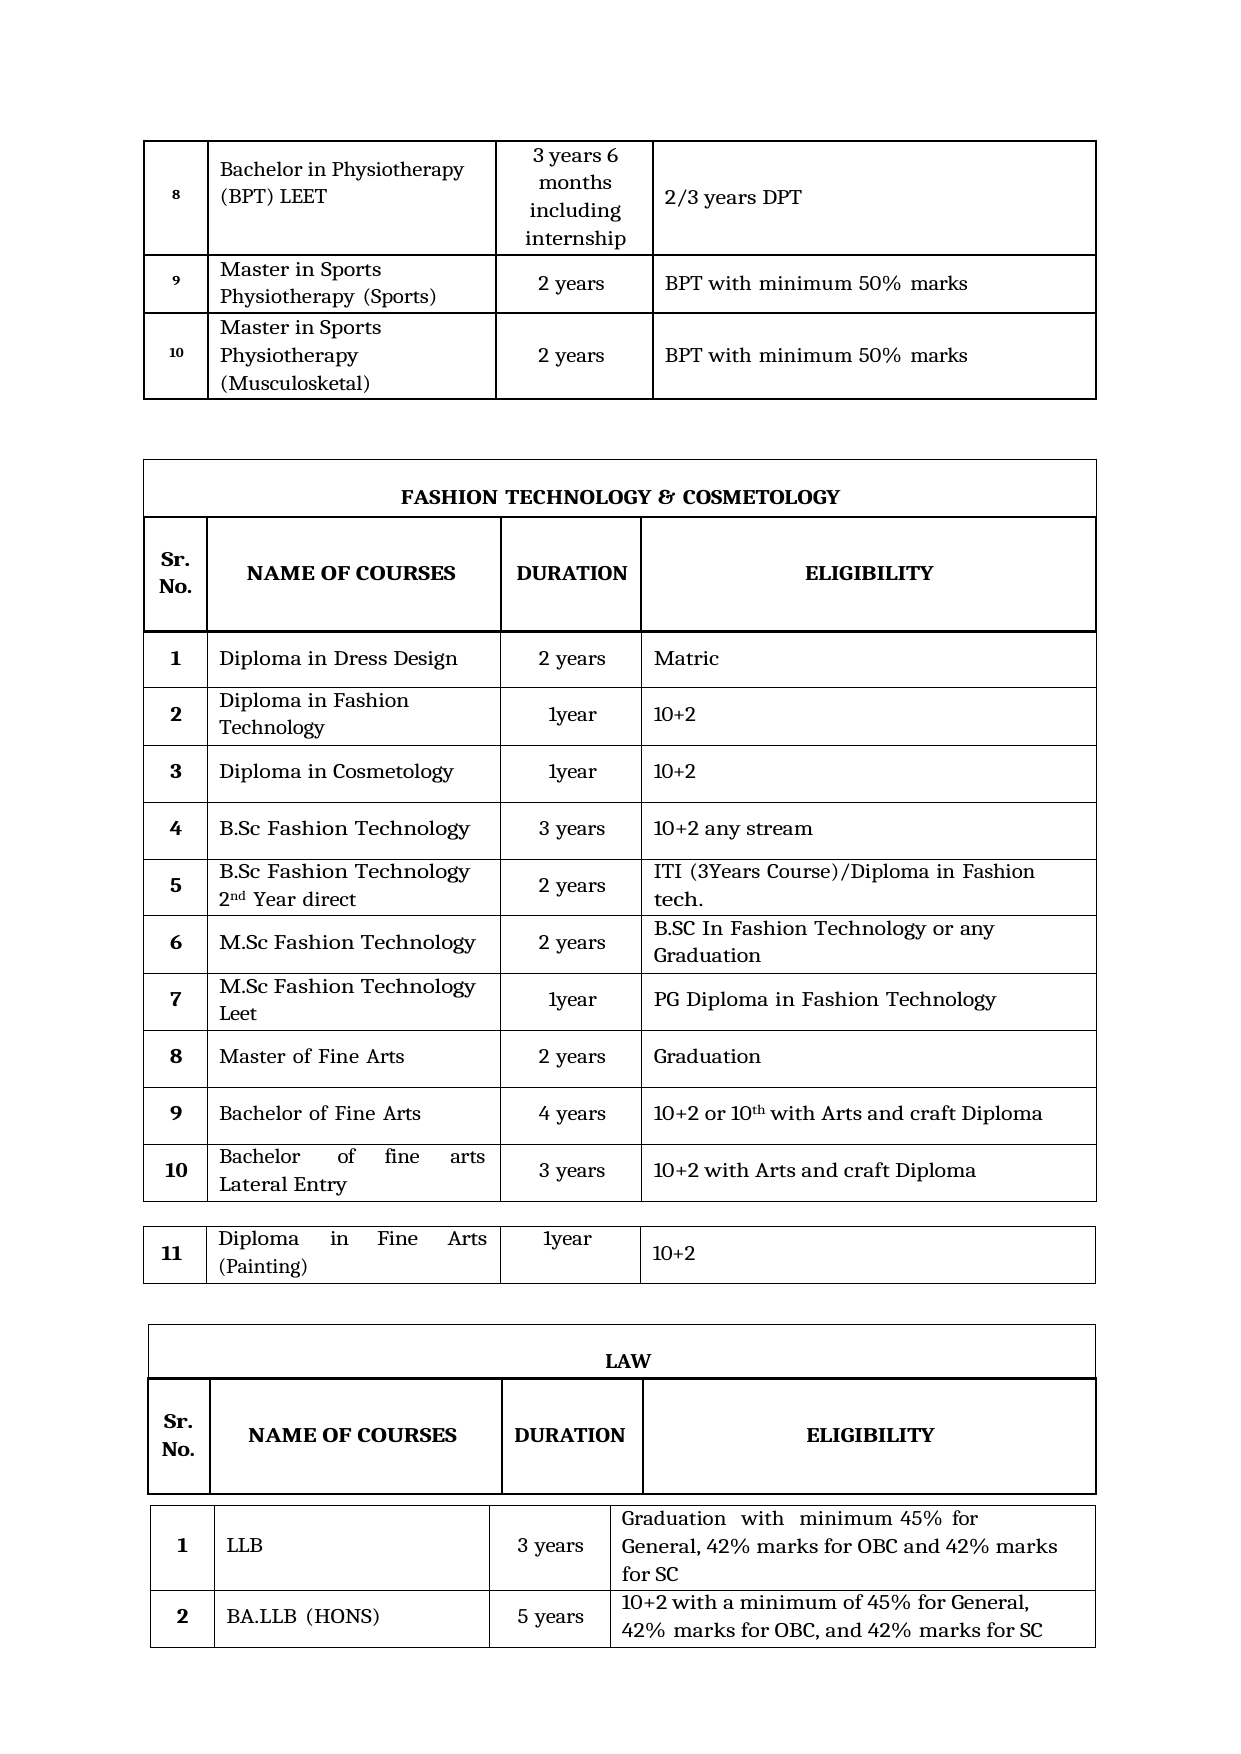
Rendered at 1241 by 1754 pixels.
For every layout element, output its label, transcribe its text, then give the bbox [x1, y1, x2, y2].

table_cell B.SC In Fashion Technology or any Graduation [642, 916, 1096, 973]
table_cell 10 [145, 314, 207, 398]
table_cell 3 [144, 746, 207, 802]
table_cell 4 [144, 803, 207, 858]
table_cell 1year [501, 688, 641, 745]
table_cell 8 [144, 1031, 207, 1087]
table_cell 2 years [501, 916, 641, 973]
table_cell Master in Sports Physiotherapy (Sports) [209, 256, 495, 312]
table_cell BPT with minimum 50% marks [654, 256, 1095, 312]
table_cell 10+2 with Arts and craft Diploma [642, 1145, 1096, 1201]
table_cell 10+2 any stream [642, 803, 1096, 858]
table_cell 2 years [501, 1031, 641, 1087]
table_cell 1year [501, 746, 641, 802]
table_cell 3 years [501, 1145, 641, 1201]
table_cell DURATION [503, 1380, 642, 1492]
table_header Graduation with minimum 45% for General, 42% marks for OBC and 42% marks for SC [611, 1506, 1095, 1590]
table_cell 4 years [501, 1088, 641, 1143]
table_cell PG Diploma in Fashion Technology [642, 974, 1096, 1030]
table_cell 10+2 [642, 746, 1096, 802]
table_cell 2 years [497, 314, 652, 398]
table_header FASHION TECHNOLOGY & COSMETOLOGY [144, 460, 1096, 516]
table_header 1 [151, 1506, 214, 1590]
table_cell B.Sc Fashion Technology [208, 803, 500, 858]
table_cell 6 [144, 916, 207, 973]
table_header 10+2 [641, 1227, 1095, 1283]
table_header 11 [144, 1227, 206, 1283]
table_cell Diploma in Cosmetology [208, 746, 500, 802]
table_header Diploma in Fine Arts (Painting) [207, 1227, 500, 1283]
table_cell 3 years 6 months including internship [497, 142, 652, 254]
table_cell M.Sc Fashion Technology Leet [208, 974, 500, 1030]
table_cell 3 years [501, 803, 641, 858]
table_header LAW [149, 1325, 1095, 1377]
table_cell 10+2 or 10th with Arts and craft Diploma [642, 1088, 1096, 1143]
table_cell Diploma in Fashion Technology [208, 688, 500, 745]
table_cell 2 [151, 1591, 214, 1647]
table_cell Matric [642, 633, 1096, 687]
table_cell Sr. No. [149, 1380, 209, 1492]
table_cell B.Sc Fashion Technology 2nd Year direct [208, 860, 500, 915]
table_cell Bachelor of fine arts Lateral Entry [208, 1145, 500, 1201]
table_cell Sr. No. [145, 518, 206, 630]
table_cell ELIGIBILITY [642, 518, 1095, 630]
table_header 3 years [490, 1506, 610, 1590]
table_cell Graduation [642, 1031, 1096, 1087]
table_cell 10+2 with a minimum of 45% for General, 42% marks for OBC, and 42% marks for SC [611, 1591, 1095, 1647]
table_cell 2 years [501, 860, 641, 915]
table_cell 2 years [501, 633, 641, 687]
table_cell 5 [144, 860, 207, 915]
table_cell NAME OF COURSES [211, 1380, 501, 1492]
table_cell 2 [144, 688, 207, 745]
table_cell 8 [145, 142, 207, 254]
table_cell ELIGIBILITY [644, 1380, 1095, 1492]
table_cell Bachelor of Fine Arts [208, 1088, 500, 1143]
table_cell BPT with minimum 50% marks [654, 314, 1095, 398]
table_header LLB [215, 1506, 489, 1590]
table_cell Master in Sports Physiotherapy (Musculosketal) [209, 314, 495, 398]
table_cell ITI (3Years Course)/Diploma in Fashion tech. [642, 860, 1096, 915]
table_cell M.Sc Fashion Technology [208, 916, 500, 973]
table_cell Bachelor in Physiotherapy (BPT) LEET [209, 142, 495, 254]
table_cell 2/3 years DPT [654, 142, 1095, 254]
table_cell 1 [144, 633, 207, 687]
table_cell Diploma in Dress Design [208, 633, 500, 687]
table_cell BA.LLB (HONS) [215, 1591, 489, 1647]
table_cell 9 [144, 1088, 207, 1143]
table_cell 10+2 [642, 688, 1096, 745]
table_cell 7 [144, 974, 207, 1030]
table_cell NAME OF COURSES [208, 518, 500, 630]
table_cell 10 [144, 1145, 207, 1201]
table_cell 1year [501, 974, 641, 1030]
table_cell 5 years [490, 1591, 610, 1647]
table_cell DURATION [502, 518, 640, 630]
table_header 1year [501, 1227, 640, 1283]
table_cell Master of Fine Arts [208, 1031, 500, 1087]
table_cell 9 [145, 256, 207, 312]
table_cell 2 years [497, 256, 652, 312]
